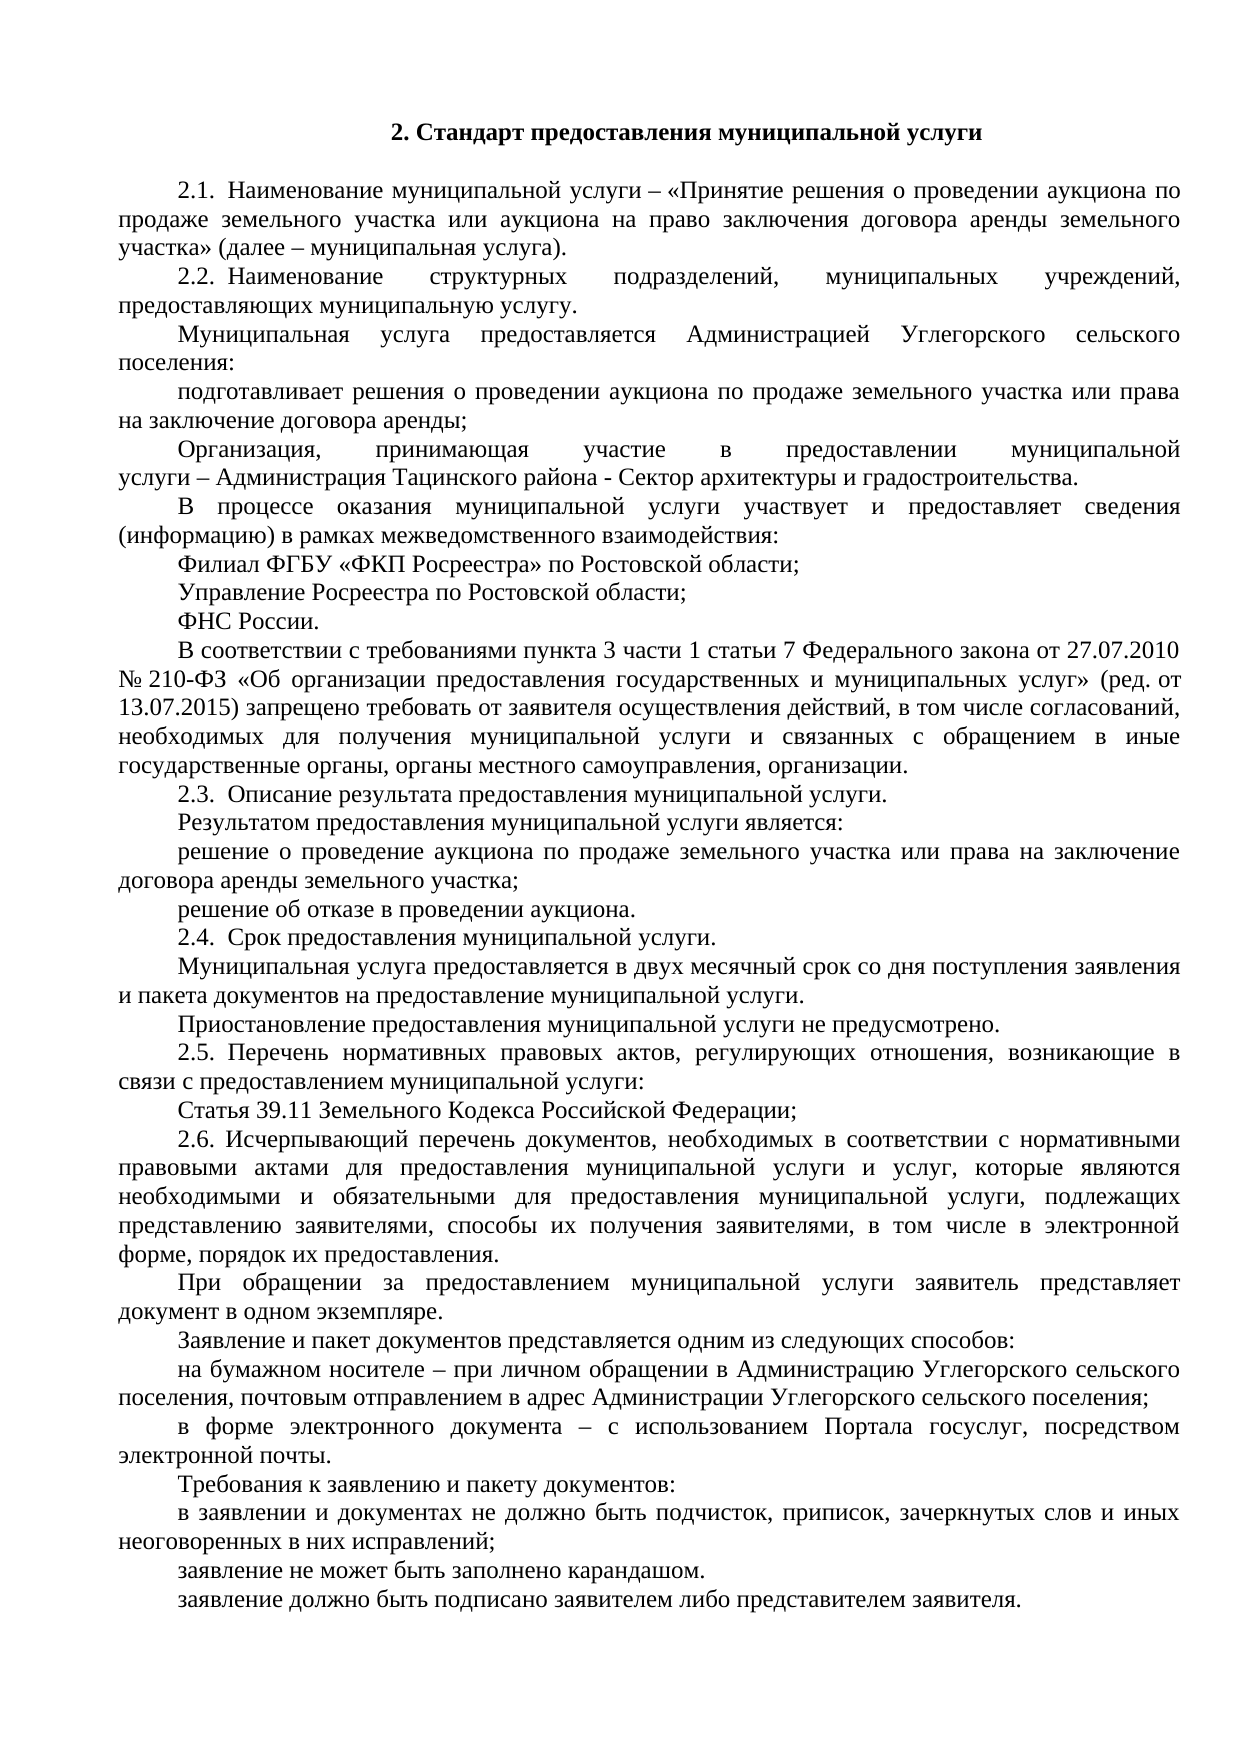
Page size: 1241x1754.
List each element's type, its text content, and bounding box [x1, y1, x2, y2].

text При обращении за предоставлением муниципальной услуги заявитель представляет документ в одном экземпляре. [118, 1267, 1181, 1325]
text Результатом предоставления муниципальной услуги является: [118, 807, 1181, 836]
text 2.4. Срок предоставления муниципальной услуги. [118, 922, 1181, 951]
text В соответствии с требованиями пункта 3 части 1 статьи 7 Федерального закона от 27.07.2010 № 210-ФЗ «Об организации предоставления государственных и муниципальных услуг» (ред. от 13.07.2015) запрещено требовать от заявителя осуществления действий, в том числе согласований, необходимых для получения муниципальной услуги и связанных с обращением в иные государственные органы, органы местного самоуправления, организации. [118, 635, 1181, 779]
text решение об отказе в проведении аукциона. [118, 894, 1181, 922]
text Муниципальная услуга предоставляется Администрацией Углегорского сельского поселения: [118, 319, 1181, 376]
text Требования к заявлению и пакету документов: [118, 1469, 1181, 1497]
text Филиал ФГБУ «ФКП Росреестра» по Ростовской области; [118, 549, 1181, 577]
text 2.2. Наименование структурных подразделений, муниципальных учреждений, предоставляющих муниципальную услугу. [118, 261, 1181, 319]
text Управление Росреестра по Ростовской области; [118, 577, 1181, 606]
text В процессе оказания муниципальной услуги участвует и предоставляет сведения (информацию) в рамках межведомственного взаимодействия: [118, 491, 1181, 549]
text 2.1. Наименование муниципальной услуги – «Принятие решения о проведении аукциона по продаже земельного участка или аукциона на право заключения договора аренды земельного участка» (далее – муниципальная услуга). [118, 175, 1181, 261]
text Заявление и пакет документов представляется одним из следующих способов: [118, 1325, 1181, 1354]
text подготавливает решения о проведении аукциона по продаже земельного участка или права на заключение договора аренды; [118, 376, 1181, 434]
text 2.5. Перечень нормативных правовых актов, регулирующих отношения, возникающие в связи с предоставлением муниципальной услуги: [118, 1037, 1181, 1095]
text ФНС России. [118, 606, 1181, 635]
text заявление не может быть заполнено карандашом. [118, 1555, 1181, 1584]
text решение о проведение аукциона по продаже земельного участка или права на заключение договора аренды земельного участка; [118, 836, 1181, 894]
text 2.3. Описание результата предоставления муниципальной услуги. [118, 779, 1181, 807]
text 2.6. Исчерпывающий перечень документов, необходимых в соответствии с нормативными правовыми актами для предоставления муниципальной услуги и услуг, которые являются необходимыми и обязательными для предоставления муниципальной услуги, подлежащих представлению заявителями, способы их получения заявителями, в том числе в электронной форме, порядок их предоставления. [118, 1124, 1181, 1267]
text Статья 39.11 Земельного Кодекса Российской Федерации; [118, 1095, 1181, 1124]
text на бумажном носителе – при личном обращении в Администрацию Углегорского сельского поселения, почтовым отправлением в адрес Администрации Углегорского сельского поселения; [118, 1354, 1181, 1411]
text 2. Стандарт предоставления муниципальной услуги [118, 117, 1181, 146]
text в заявлении и документах не должно быть подчисток, приписок, зачеркнутых слов и иных неоговоренных в них исправлений; [118, 1497, 1181, 1555]
text Приостановление предоставления муниципальной услуги не предусмотрено. [118, 1009, 1181, 1037]
text Организация, принимающая участие в предоставлении муниципальной услуги – Администрация Тацинского района - Сектор архитектуры и градостроительства. [118, 434, 1181, 491]
text заявление должно быть подписано заявителем либо представителем заявителя. [118, 1584, 1181, 1612]
text в форме электронного документа – с использованием Портала госуслуг, посредством электронной почты. [118, 1411, 1181, 1469]
text Муниципальная услуга предоставляется в двух месячный срок со дня поступления заявления и пакета документов на предоставление муниципальной услуги. [118, 951, 1181, 1009]
